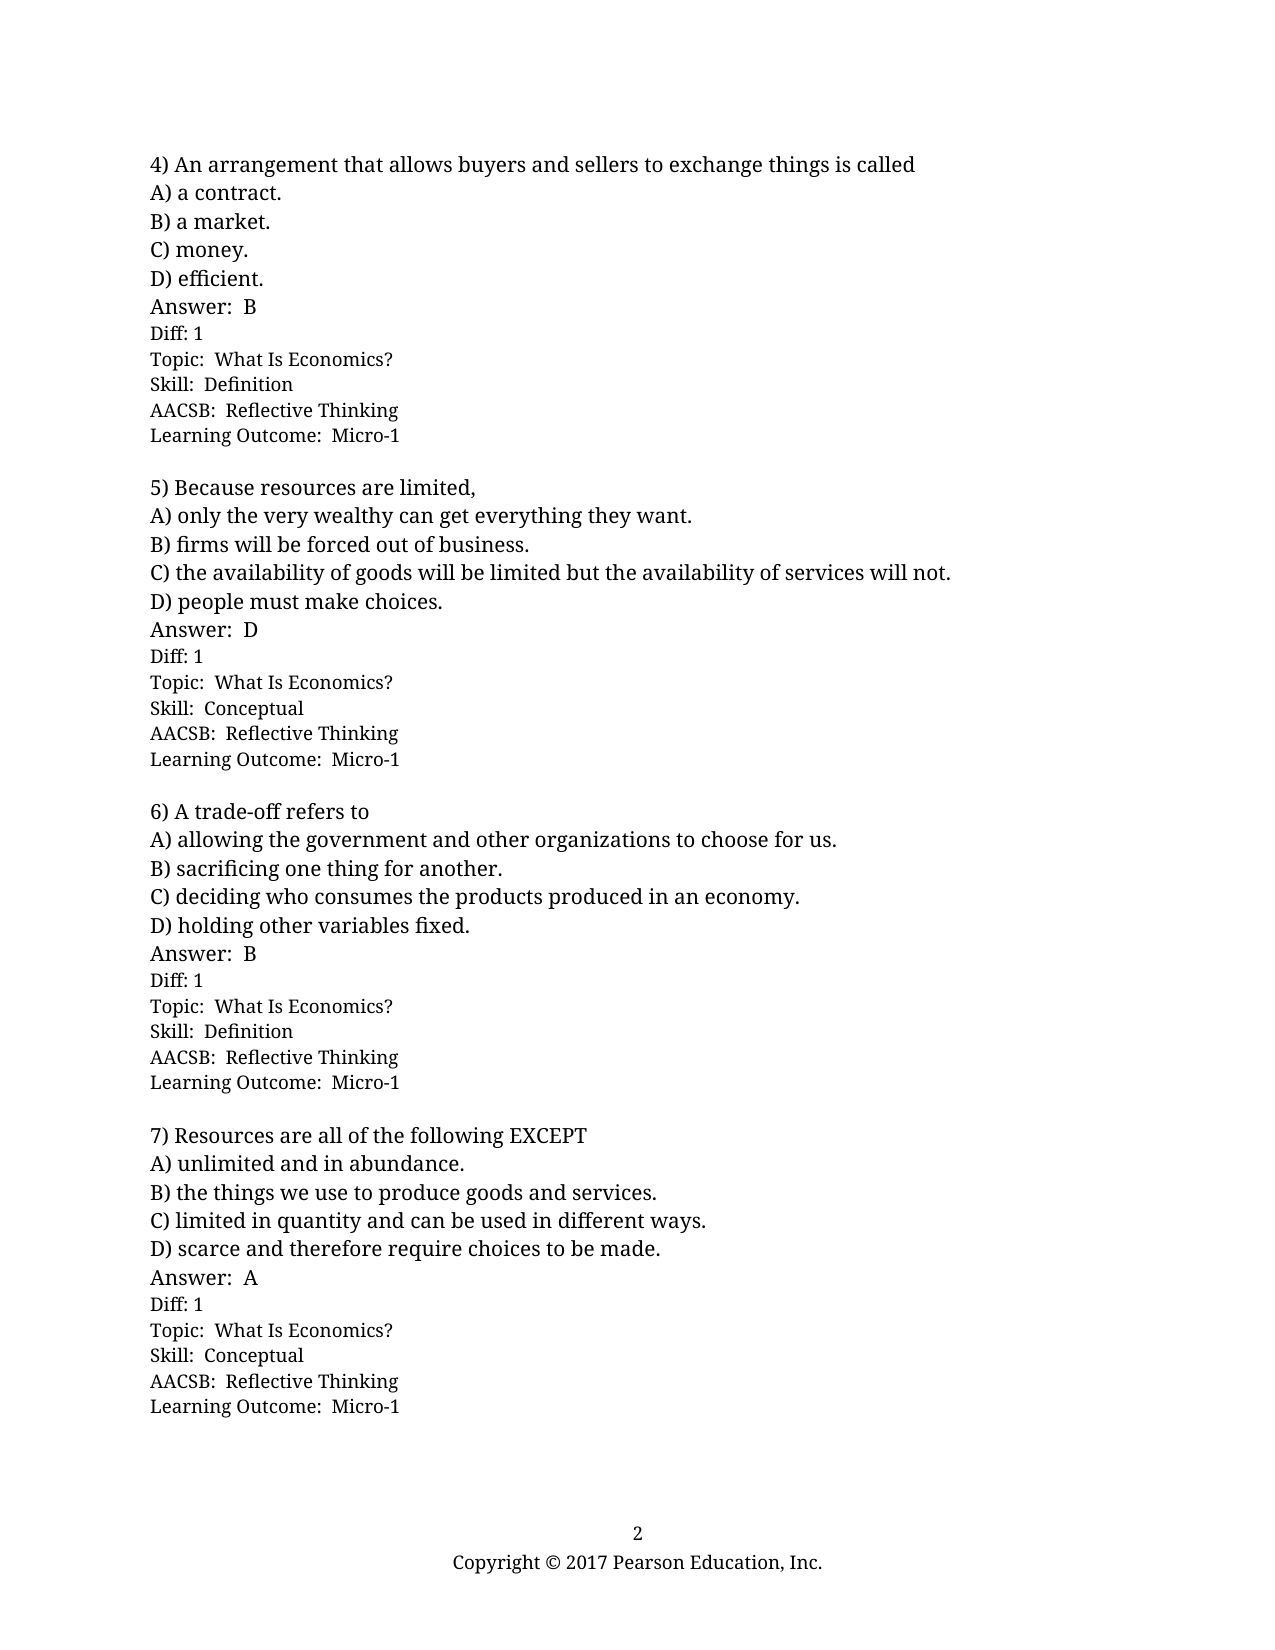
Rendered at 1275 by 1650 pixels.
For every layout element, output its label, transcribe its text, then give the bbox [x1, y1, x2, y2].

text C) money. [150, 235, 1125, 264]
text A) allowing the government and other organizations to choose for us. [150, 825, 1125, 854]
text D) scarce and therefore require choices to be made. [150, 1234, 1125, 1263]
text B) firms will be forced out of business. [150, 530, 1125, 558]
text Answer: B [150, 939, 1125, 968]
text A) unlimited and in abundance. [150, 1149, 1125, 1178]
text Answer: A [150, 1263, 1125, 1291]
text Topic: What Is Economics? [150, 993, 1125, 1019]
text AACSB: Reflective Thinking [150, 720, 1125, 746]
text 4) An arrangement that allows buyers and sellers to exchange things is called [150, 150, 1125, 178]
text Learning Outcome: Micro-1 [150, 1393, 1125, 1419]
text B) the things we use to produce goods and services. [150, 1178, 1125, 1206]
text AACSB: Reflective Thinking [150, 397, 1125, 423]
text 6) A trade-off refers to [150, 797, 1125, 825]
text 7) Resources are all of the following EXCEPT [150, 1121, 1125, 1149]
text Learning Outcome: Micro-1 [150, 423, 1125, 448]
text Learning Outcome: Micro-1 [150, 1070, 1125, 1095]
text Topic: What Is Economics? [150, 346, 1125, 372]
text B) a market. [150, 207, 1125, 235]
text Diff: 1 [150, 321, 1125, 346]
text Answer: D [150, 615, 1125, 644]
text Diff: 1 [150, 1291, 1125, 1317]
text C) deciding who consumes the products produced in an economy. [150, 882, 1125, 911]
text C) limited in quantity and can be used in different ways. [150, 1206, 1125, 1234]
text Topic: What Is Economics? [150, 669, 1125, 695]
text AACSB: Reflective Thinking [150, 1368, 1125, 1393]
text A) only the very wealthy can get everything they want. [150, 502, 1125, 530]
text Learning Outcome: Micro-1 [150, 746, 1125, 771]
text D) people must make choices. [150, 587, 1125, 615]
text Skill: Conceptual [150, 695, 1125, 720]
text AACSB: Reflective Thinking [150, 1044, 1125, 1070]
text Skill: Conceptual [150, 1342, 1125, 1368]
text D) efficient. [150, 264, 1125, 292]
text B) sacrificing one thing for another. [150, 854, 1125, 882]
text Answer: B [150, 292, 1125, 321]
text Topic: What Is Economics? [150, 1317, 1125, 1342]
text Diff: 1 [150, 644, 1125, 669]
text Skill: Definition [150, 1019, 1125, 1044]
text C) the availability of goods will be limited but the availability of services will not. [150, 558, 1125, 587]
text D) holding other variables fixed. [150, 911, 1125, 939]
text 5) Because resources are limited, [150, 473, 1125, 502]
text Diff: 1 [150, 968, 1125, 993]
text Skill: Definition [150, 372, 1125, 397]
text A) a contract. [150, 178, 1125, 207]
